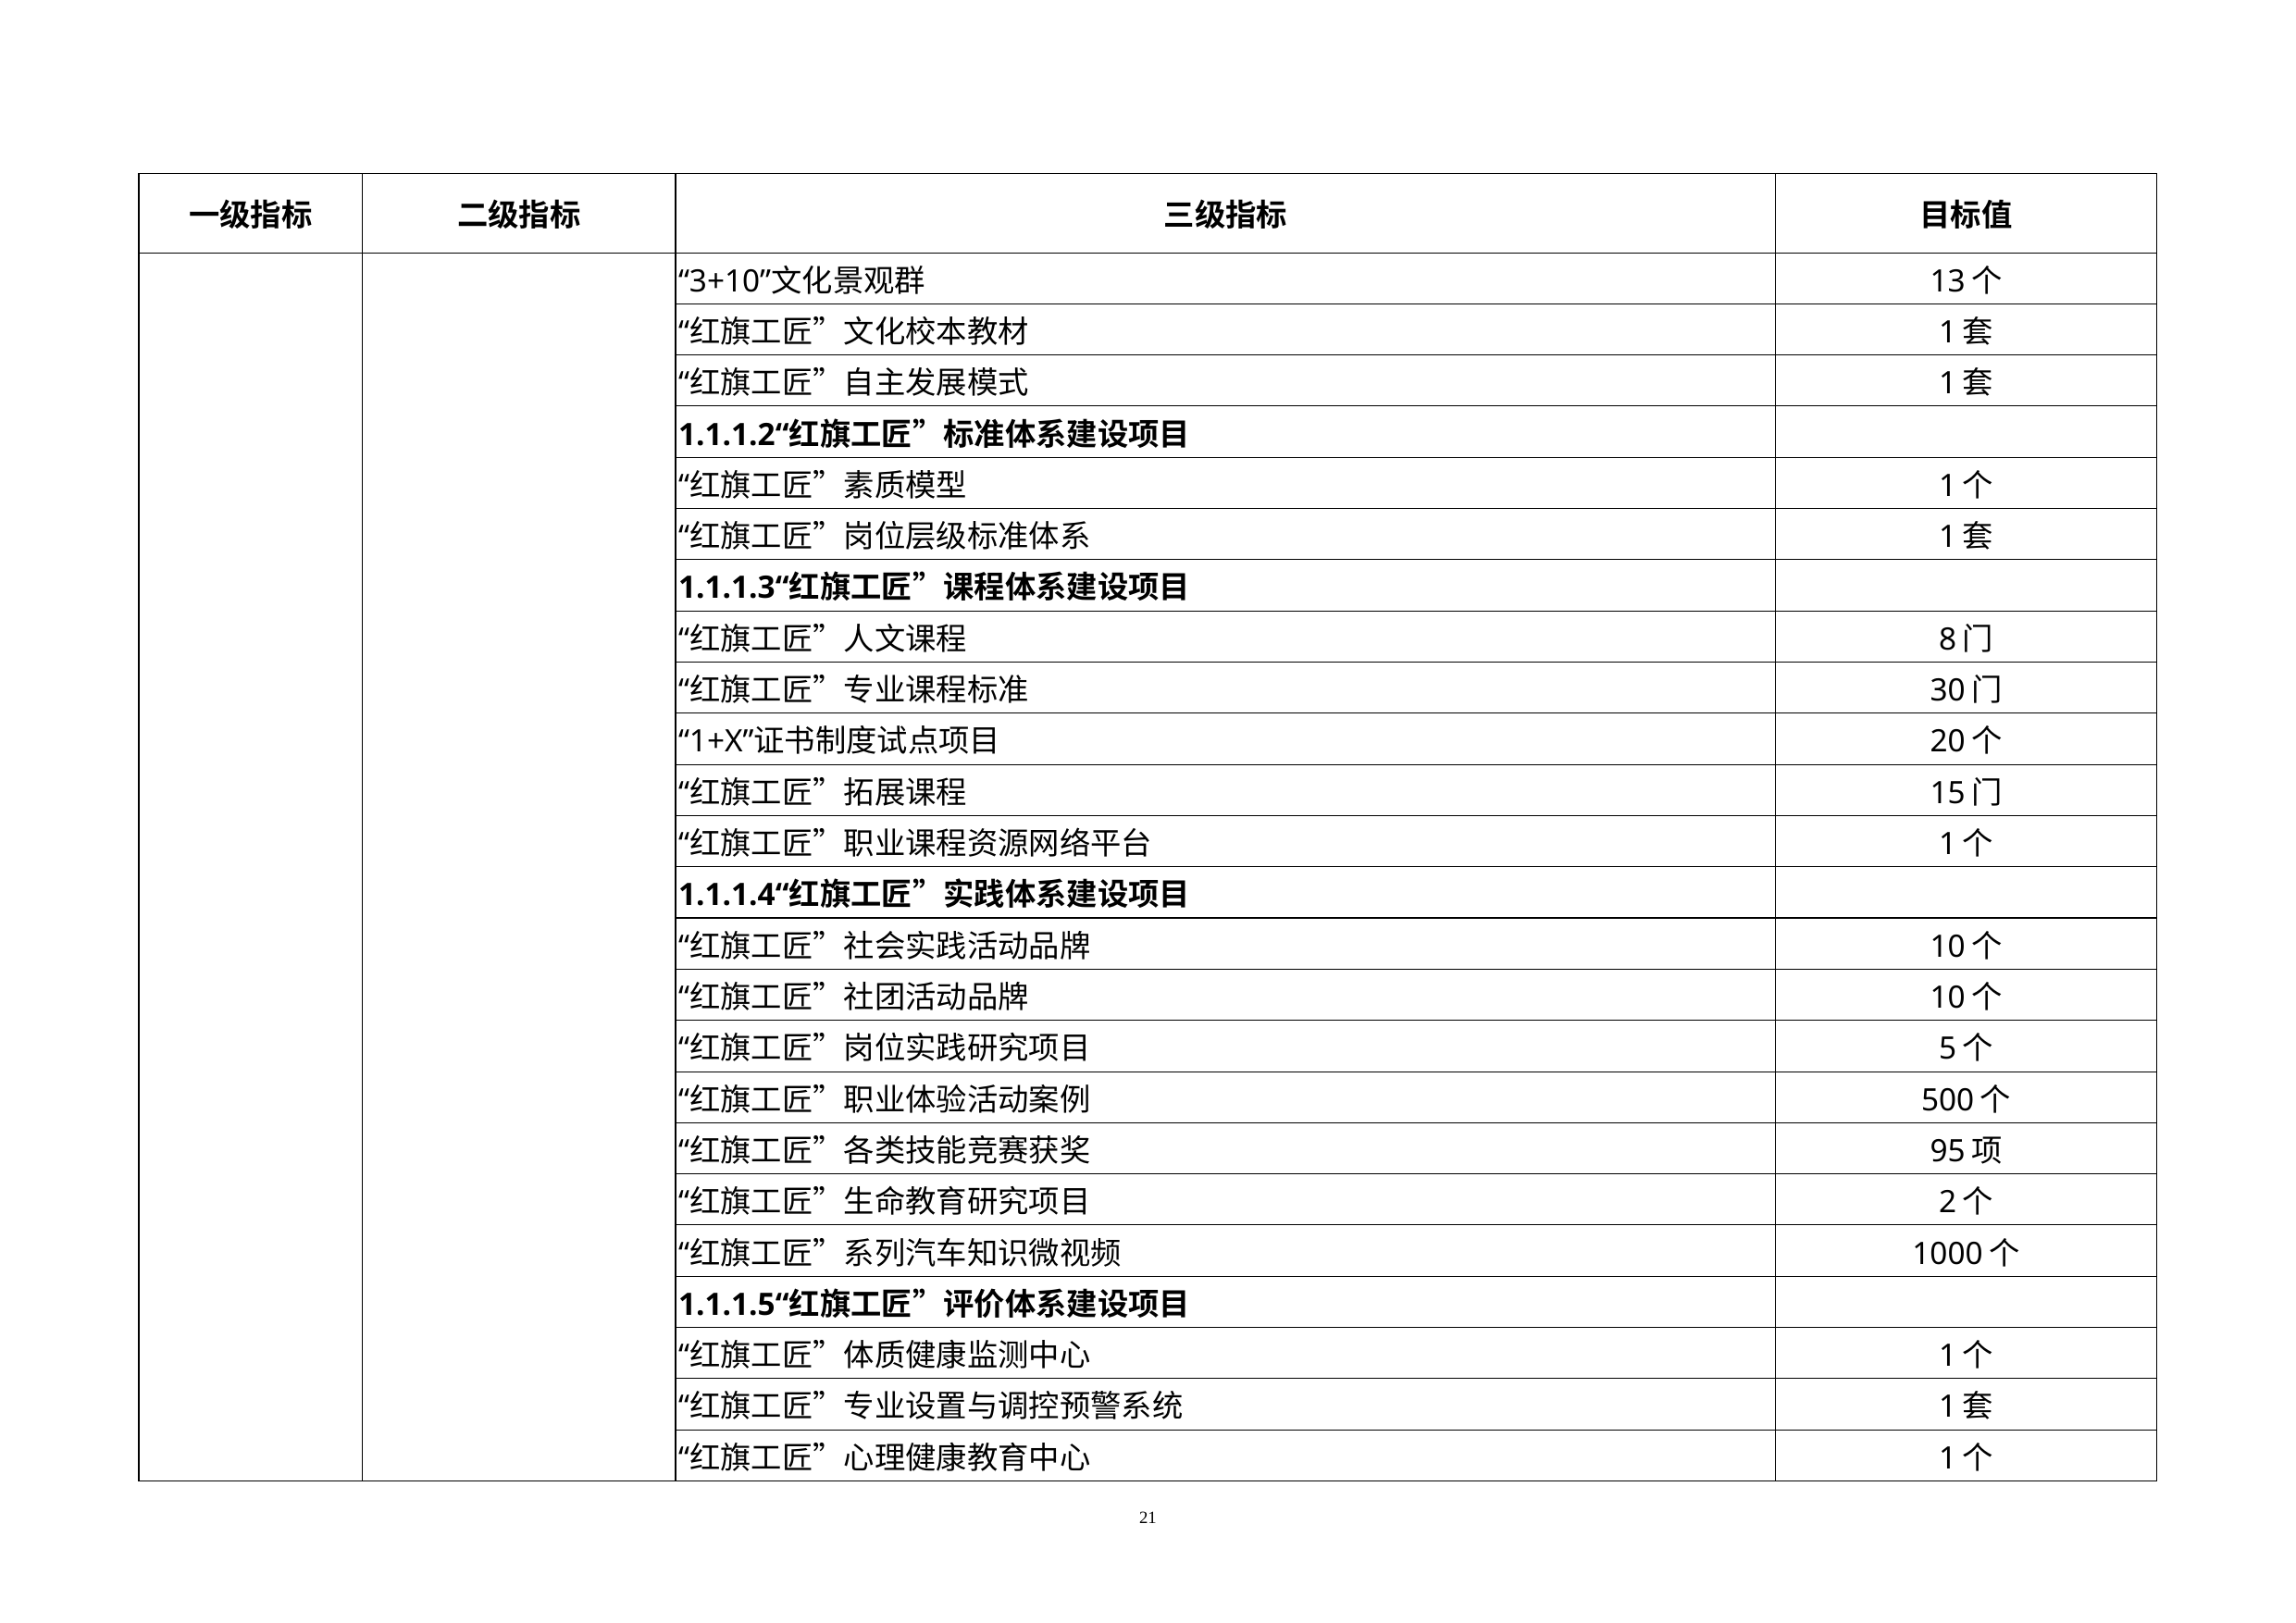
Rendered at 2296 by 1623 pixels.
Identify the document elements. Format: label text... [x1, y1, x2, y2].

table_cell [1776, 406, 2156, 457]
table_cell 1.1.1.2“红旗工匠”标准体系建设项目 [676, 406, 1775, 457]
table_cell [1776, 867, 2156, 917]
table_cell “红旗工匠”素质模型 [676, 458, 1775, 508]
table_cell 10个 [1776, 919, 2156, 969]
table_header 一级指标 [140, 174, 362, 252]
table_cell 1.1.1.4“红旗工匠”实践体系建设项目 [676, 867, 1775, 917]
table_cell “红旗工匠”人文课程 [676, 612, 1775, 662]
table_cell 1个 [1776, 1328, 2156, 1378]
table_cell 30门 [1776, 663, 2156, 712]
table_header 三级指标 [676, 174, 1775, 252]
table_cell “红旗工匠”拓展课程 [676, 765, 1775, 815]
table_cell “红旗工匠”岗位实践研究项目 [676, 1021, 1775, 1071]
table_cell 1个 [1776, 1431, 2156, 1481]
table_header 目标值 [1776, 174, 2156, 252]
table_cell “红旗工匠”生命教育研究项目 [676, 1174, 1775, 1224]
table_cell 1套 [1776, 304, 2156, 354]
table_cell “红旗工匠”岗位层级标准体系 [676, 509, 1775, 559]
table_cell “3+10”文化景观群 [676, 254, 1775, 304]
table_cell “红旗工匠”职业课程资源网络平台 [676, 816, 1775, 866]
table_cell 1个 [1776, 816, 2156, 866]
table_cell “红旗工匠”职业体验活动案例 [676, 1072, 1775, 1122]
table_cell 15门 [1776, 765, 2156, 815]
table_cell “红旗工匠”心理健康教育中心 [676, 1431, 1775, 1481]
table_cell 1.1.1.5“红旗工匠”评价体系建设项目 [676, 1277, 1775, 1327]
table_cell “红旗工匠”文化校本教材 [676, 304, 1775, 354]
table_cell 5个 [1776, 1021, 2156, 1071]
table_cell 2个 [1776, 1174, 2156, 1224]
table_cell “1+X”证书制度试点项目 [676, 713, 1775, 764]
table_cell “红旗工匠”系列汽车知识微视频 [676, 1225, 1775, 1276]
table_cell “红旗工匠”各类技能竞赛获奖 [676, 1123, 1775, 1173]
table_cell 13个 [1776, 254, 2156, 304]
table_cell “红旗工匠”专业课程标准 [676, 663, 1775, 712]
table_header 二级指标 [363, 174, 675, 252]
table_cell “红旗工匠”社团活动品牌 [676, 970, 1775, 1020]
table_cell [1776, 560, 2156, 610]
table_cell 1套 [1776, 1379, 2156, 1429]
table_cell 20个 [1776, 713, 2156, 764]
table_cell 10个 [1776, 970, 2156, 1020]
table_cell 1000个 [1776, 1225, 2156, 1276]
table_cell 1套 [1776, 509, 2156, 559]
table_cell “红旗工匠”专业设置与调控预警系统 [676, 1379, 1775, 1429]
table_cell [1776, 1277, 2156, 1327]
table_cell 1.1.1.3“红旗工匠”课程体系建设项目 [676, 560, 1775, 610]
table_cell 95项 [1776, 1123, 2156, 1173]
table_cell 8门 [1776, 612, 2156, 662]
table_cell “红旗工匠”体质健康监测中心 [676, 1328, 1775, 1378]
table_cell “红旗工匠”自主发展模式 [676, 355, 1775, 405]
table_cell 1个 [1776, 458, 2156, 508]
table_cell 1套 [1776, 355, 2156, 405]
table_cell “红旗工匠”社会实践活动品牌 [676, 919, 1775, 969]
table_cell 500个 [1776, 1072, 2156, 1122]
